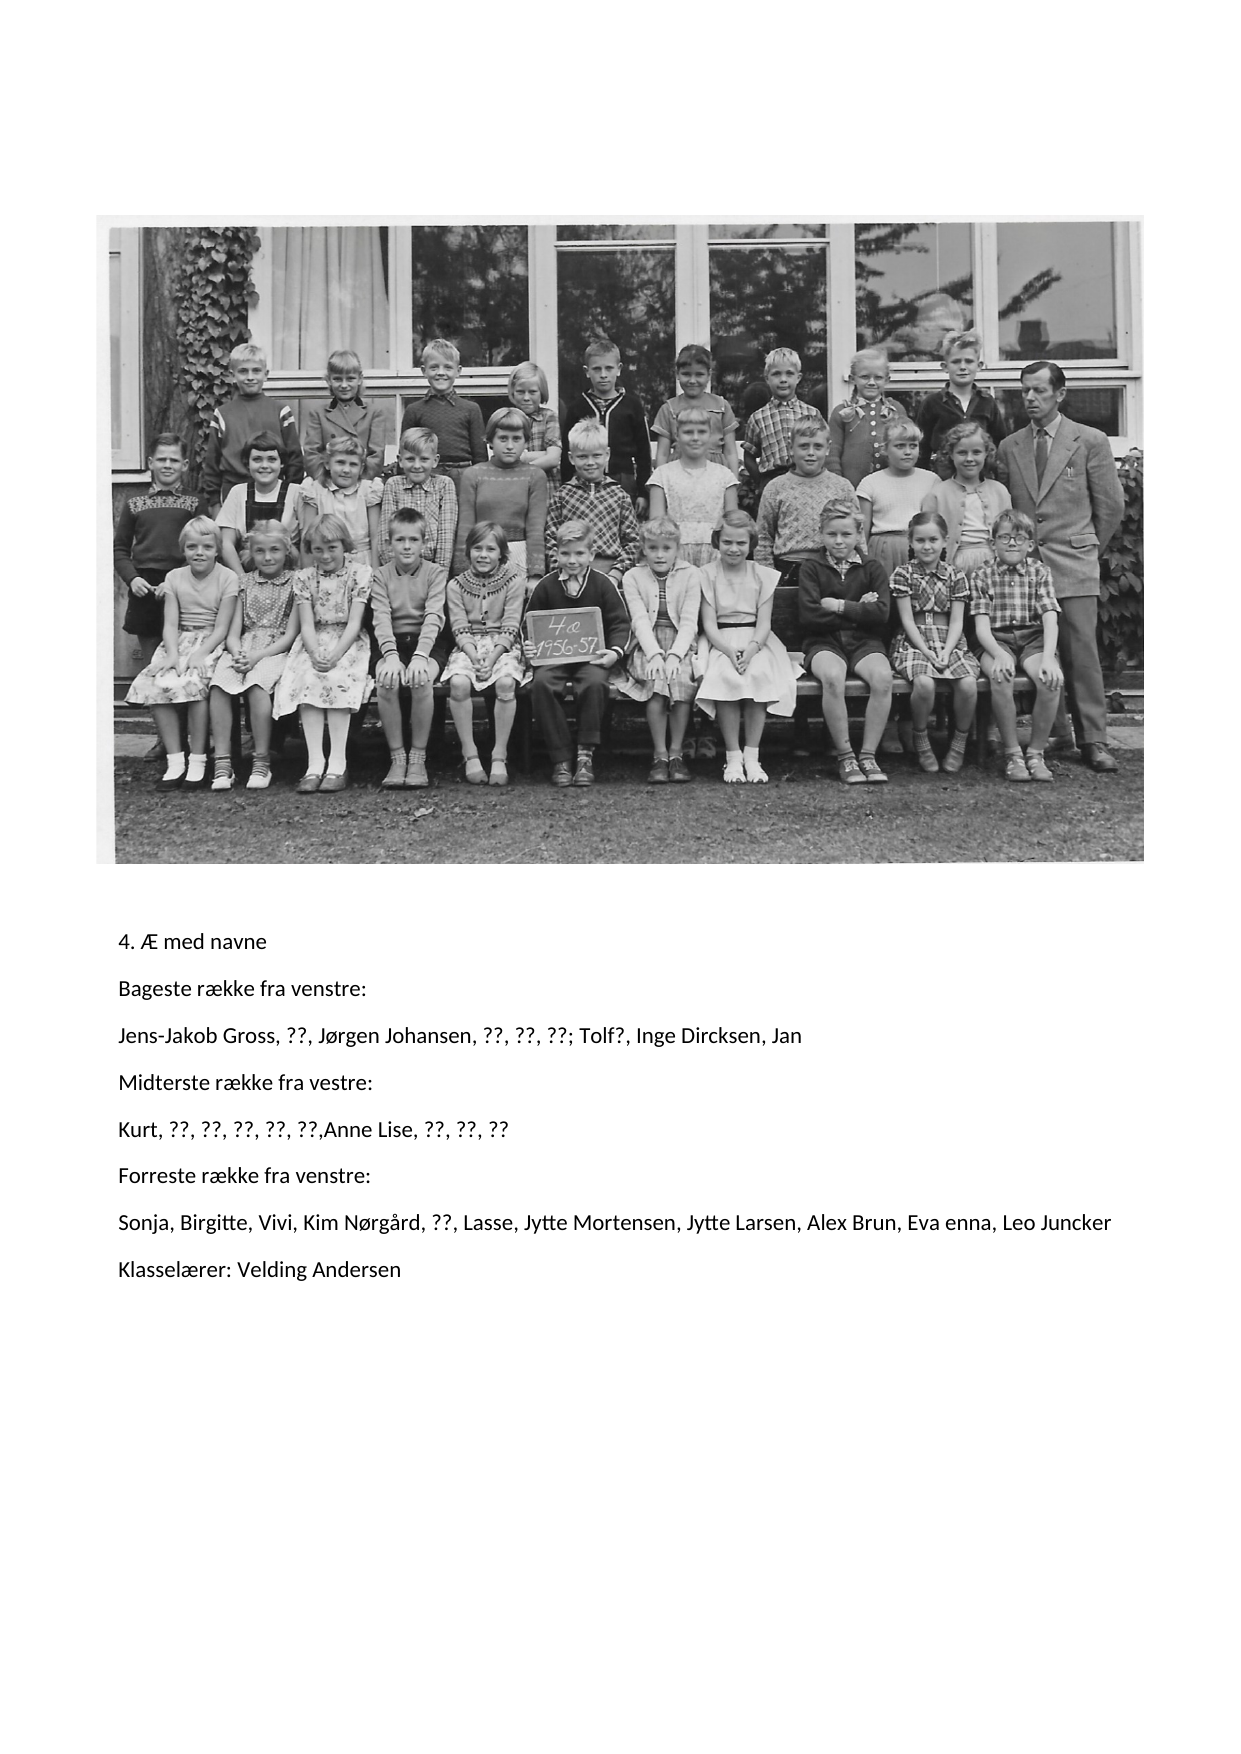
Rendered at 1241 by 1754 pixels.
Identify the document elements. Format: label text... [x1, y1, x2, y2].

text Klasselærer: Velding Andersen [118, 1255, 1122, 1283]
picture [96, 215, 1144, 864]
text Kurt, ??, ??, ??, ??, ??,Anne Lise, ??, ??, ?? [118, 1115, 1122, 1143]
text Bageste række fra venstre: [118, 974, 1122, 1002]
text Sonja, Birgitte, Vivi, Kim Nørgård, ??, Lasse, Jytte Mortensen, Jytte Larsen, Alex Brun, Eva enna, Leo Juncker [118, 1208, 1122, 1236]
text Jens-Jakob Gross, ??, Jørgen Johansen, ??, ??, ??; Tolf?, Inge Dircksen, Jan [118, 1021, 1122, 1049]
text Forreste række fra venstre: [118, 1162, 1122, 1189]
text 4. Æ med navne [118, 927, 1122, 955]
text Midterste række fra vestre: [118, 1068, 1122, 1096]
